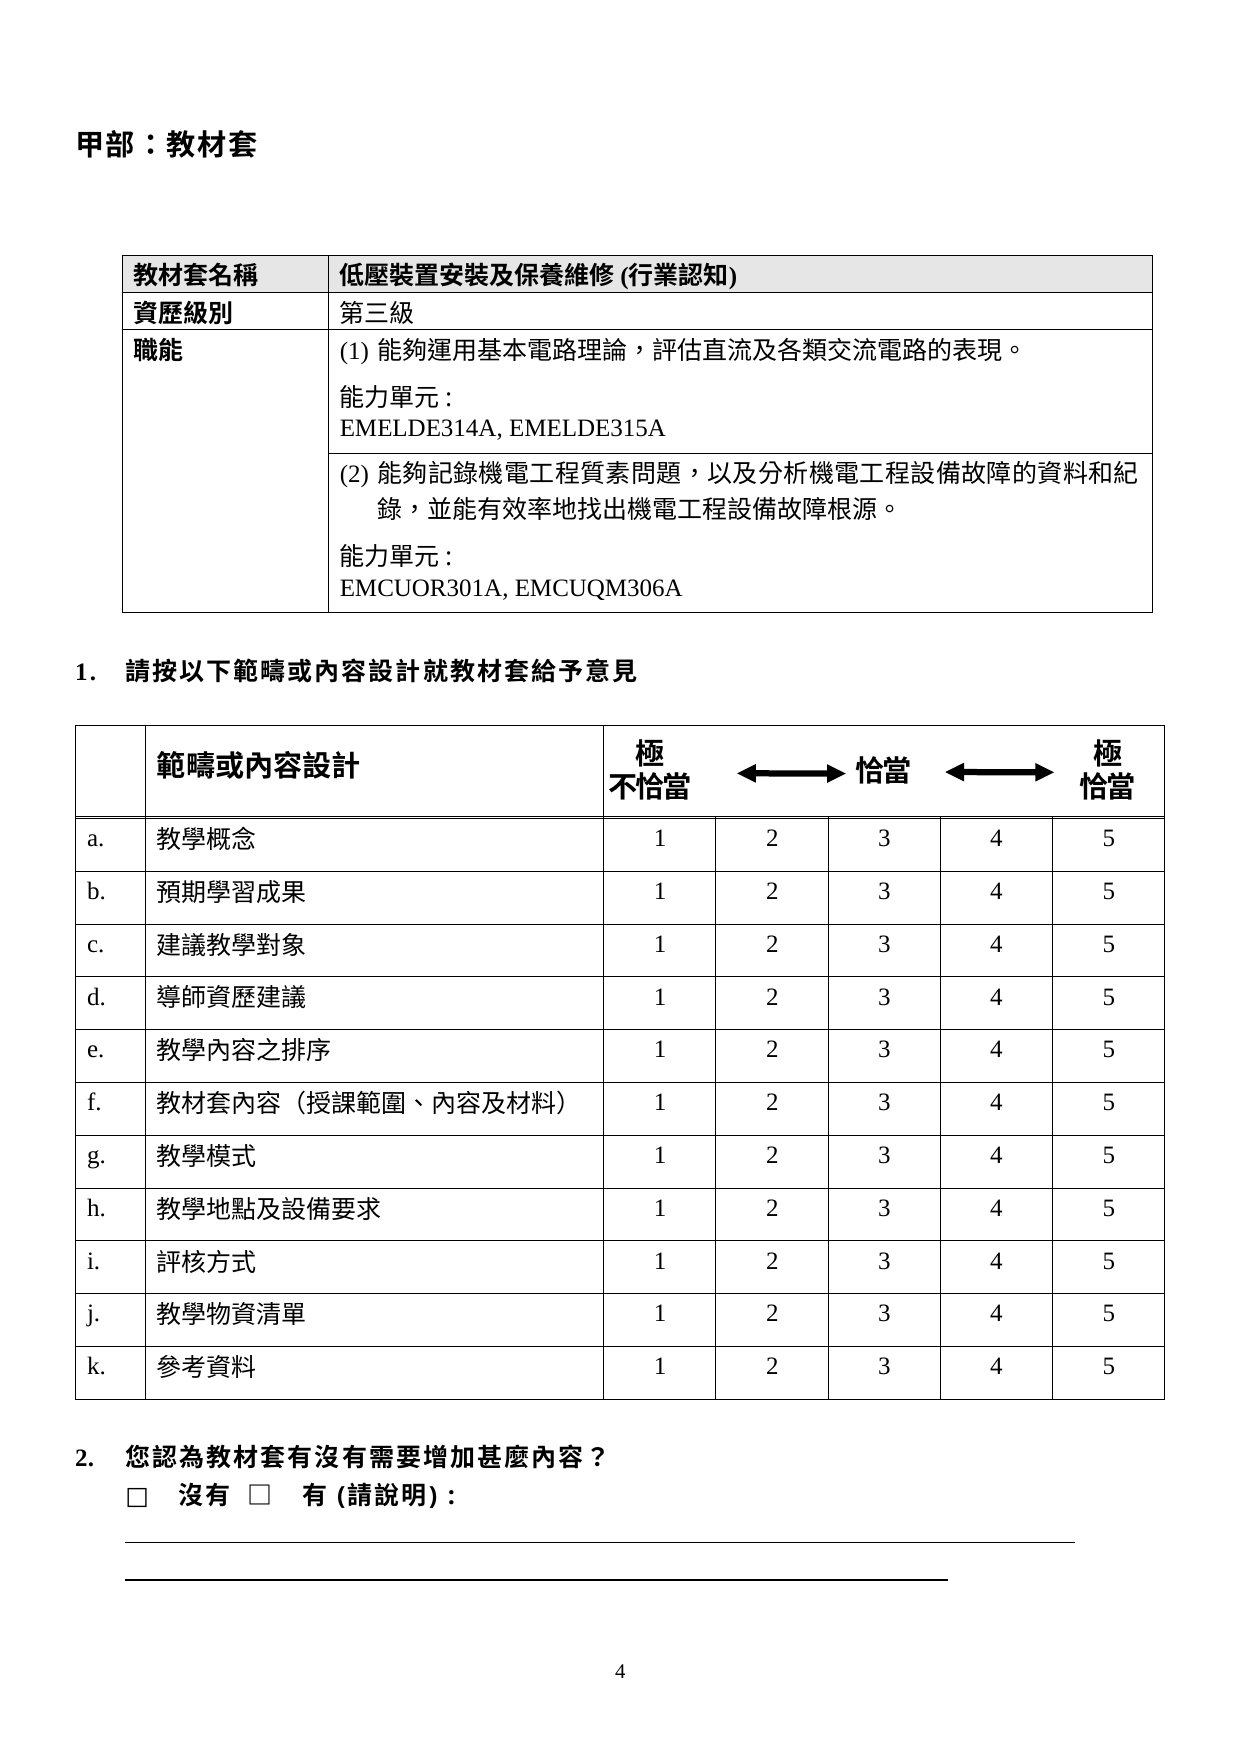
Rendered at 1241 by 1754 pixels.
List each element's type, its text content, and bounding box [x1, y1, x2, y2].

table_header 恰當 [828, 726, 940, 816]
table_cell 1 [604, 819, 715, 871]
table_cell 預期學習成果 [146, 872, 603, 923]
table_cell 2 [716, 819, 828, 871]
table_cell 2 [716, 1241, 828, 1293]
table_cell 資歷級別 [123, 293, 328, 329]
table_cell b. [76, 872, 145, 923]
table_cell 1 [604, 1189, 715, 1240]
table_header 低壓裝置安裝及保養維修 (行業認知) [329, 256, 1152, 292]
table_cell 5 [1053, 1294, 1164, 1346]
table_header 教材套名稱 [123, 256, 328, 292]
table_cell 4 [941, 1189, 1052, 1240]
table_cell 5 [1053, 1136, 1164, 1187]
table_cell 4 [941, 1083, 1052, 1135]
table_cell 5 [1053, 872, 1164, 923]
table_cell 2 [716, 1189, 828, 1240]
table_cell 4 [941, 1030, 1052, 1082]
table_cell 3 [829, 872, 940, 923]
table_cell 3 [829, 1294, 940, 1346]
table_cell 3 [829, 1189, 940, 1240]
table_cell 5 [1053, 1189, 1164, 1240]
table_cell 1 [604, 1241, 715, 1293]
table_cell 4 [941, 819, 1052, 871]
table_cell a. [76, 819, 145, 871]
table_cell 4 [941, 1294, 1052, 1346]
table_cell c. [76, 925, 145, 976]
table_cell 教學內容之排序 [146, 1030, 603, 1082]
table_header 極 不恰當 [604, 726, 736, 816]
table_cell 2 [716, 925, 828, 976]
text 您認為教材套有沒有需要增加甚麼內容？ [75, 1437, 1165, 1475]
table_cell 2 [716, 1083, 828, 1135]
table_cell 3 [829, 1083, 940, 1135]
table_cell 2 [716, 1136, 828, 1187]
table_cell 1 [604, 1030, 715, 1082]
table_cell 1 [604, 1347, 715, 1399]
table_cell 參考資料 [146, 1347, 603, 1399]
table_header 範疇或內容設計 [146, 726, 603, 816]
table_cell 5 [1053, 1347, 1164, 1399]
table_cell 導師資歷建議 [146, 977, 603, 1029]
table_cell 1 [604, 977, 715, 1029]
table_cell 2 [716, 1030, 828, 1082]
table_cell 1 [604, 1294, 715, 1346]
table_cell 3 [829, 1347, 940, 1399]
table_cell 4 [941, 872, 1052, 923]
table_header [76, 726, 145, 816]
table_cell 1 [604, 1083, 715, 1135]
table_cell h. [76, 1189, 145, 1240]
table_cell i. [76, 1241, 145, 1293]
text 甲部：教材套 [75, 105, 1165, 180]
table_cell 建議教學對象 [146, 925, 603, 976]
table_cell 4 [941, 925, 1052, 976]
table_cell 4 [941, 1136, 1052, 1187]
table_cell k. [76, 1347, 145, 1399]
table_cell 3 [829, 1136, 940, 1187]
table_cell 5 [1053, 1241, 1164, 1293]
table_header [736, 726, 828, 816]
table_cell 3 [829, 819, 940, 871]
table_cell 3 [829, 1241, 940, 1293]
table_cell 2 [716, 977, 828, 1029]
table_cell 2 [716, 1294, 828, 1346]
table_cell d. [76, 977, 145, 1029]
table_cell 3 [829, 1030, 940, 1082]
table_cell 5 [1053, 1083, 1164, 1135]
table_cell 4 [941, 1347, 1052, 1399]
table_cell 3 [829, 925, 940, 976]
text 請按以下範疇或內容設計就教材套給予意見 [75, 650, 1165, 688]
table_cell 職能 [123, 330, 328, 612]
table_cell 4 [941, 977, 1052, 1029]
list □ 沒有 □ 有 (請說明) : [125, 1475, 1165, 1512]
table_cell 能夠記錄機電工程質素問題，以及分析機電工程設備故障的資料和紀錄，並能有效率地找出機電工程設備故障根源。 能力單元 : EMCUOR301A, EMCUQM306A [329, 454, 1152, 612]
table_cell 教學物資清單 [146, 1294, 603, 1346]
table_cell 1 [604, 925, 715, 976]
table_cell g. [76, 1136, 145, 1187]
table_cell 5 [1053, 925, 1164, 976]
table_cell j. [76, 1294, 145, 1346]
table_cell 5 [1053, 977, 1164, 1029]
table_cell 1 [604, 872, 715, 923]
table_cell 評核方式 [146, 1241, 603, 1293]
table_cell 2 [716, 872, 828, 923]
table_cell 1 [604, 1136, 715, 1187]
table_cell 教學模式 [146, 1136, 603, 1187]
table_cell 教學概念 [146, 819, 603, 871]
table_cell 能夠運用基本電路理論，評估直流及各類交流電路的表現。 能力單元 : EMELDE314A, EMELDE315A [329, 330, 1152, 452]
table_header 極 恰當 [1052, 726, 1164, 816]
table_cell 5 [1053, 1030, 1164, 1082]
table_cell e. [76, 1030, 145, 1082]
table_cell f. [76, 1083, 145, 1135]
table_header [940, 726, 1052, 816]
table_cell 教學地點及設備要求 [146, 1189, 603, 1240]
table_cell 第三級 [329, 293, 1152, 329]
table_cell 2 [716, 1347, 828, 1399]
table_cell 教材套內容（授課範圍、內容及材料） [146, 1083, 603, 1135]
table_cell 5 [1053, 819, 1164, 871]
table_cell 4 [941, 1241, 1052, 1293]
table_cell 3 [829, 977, 940, 1029]
